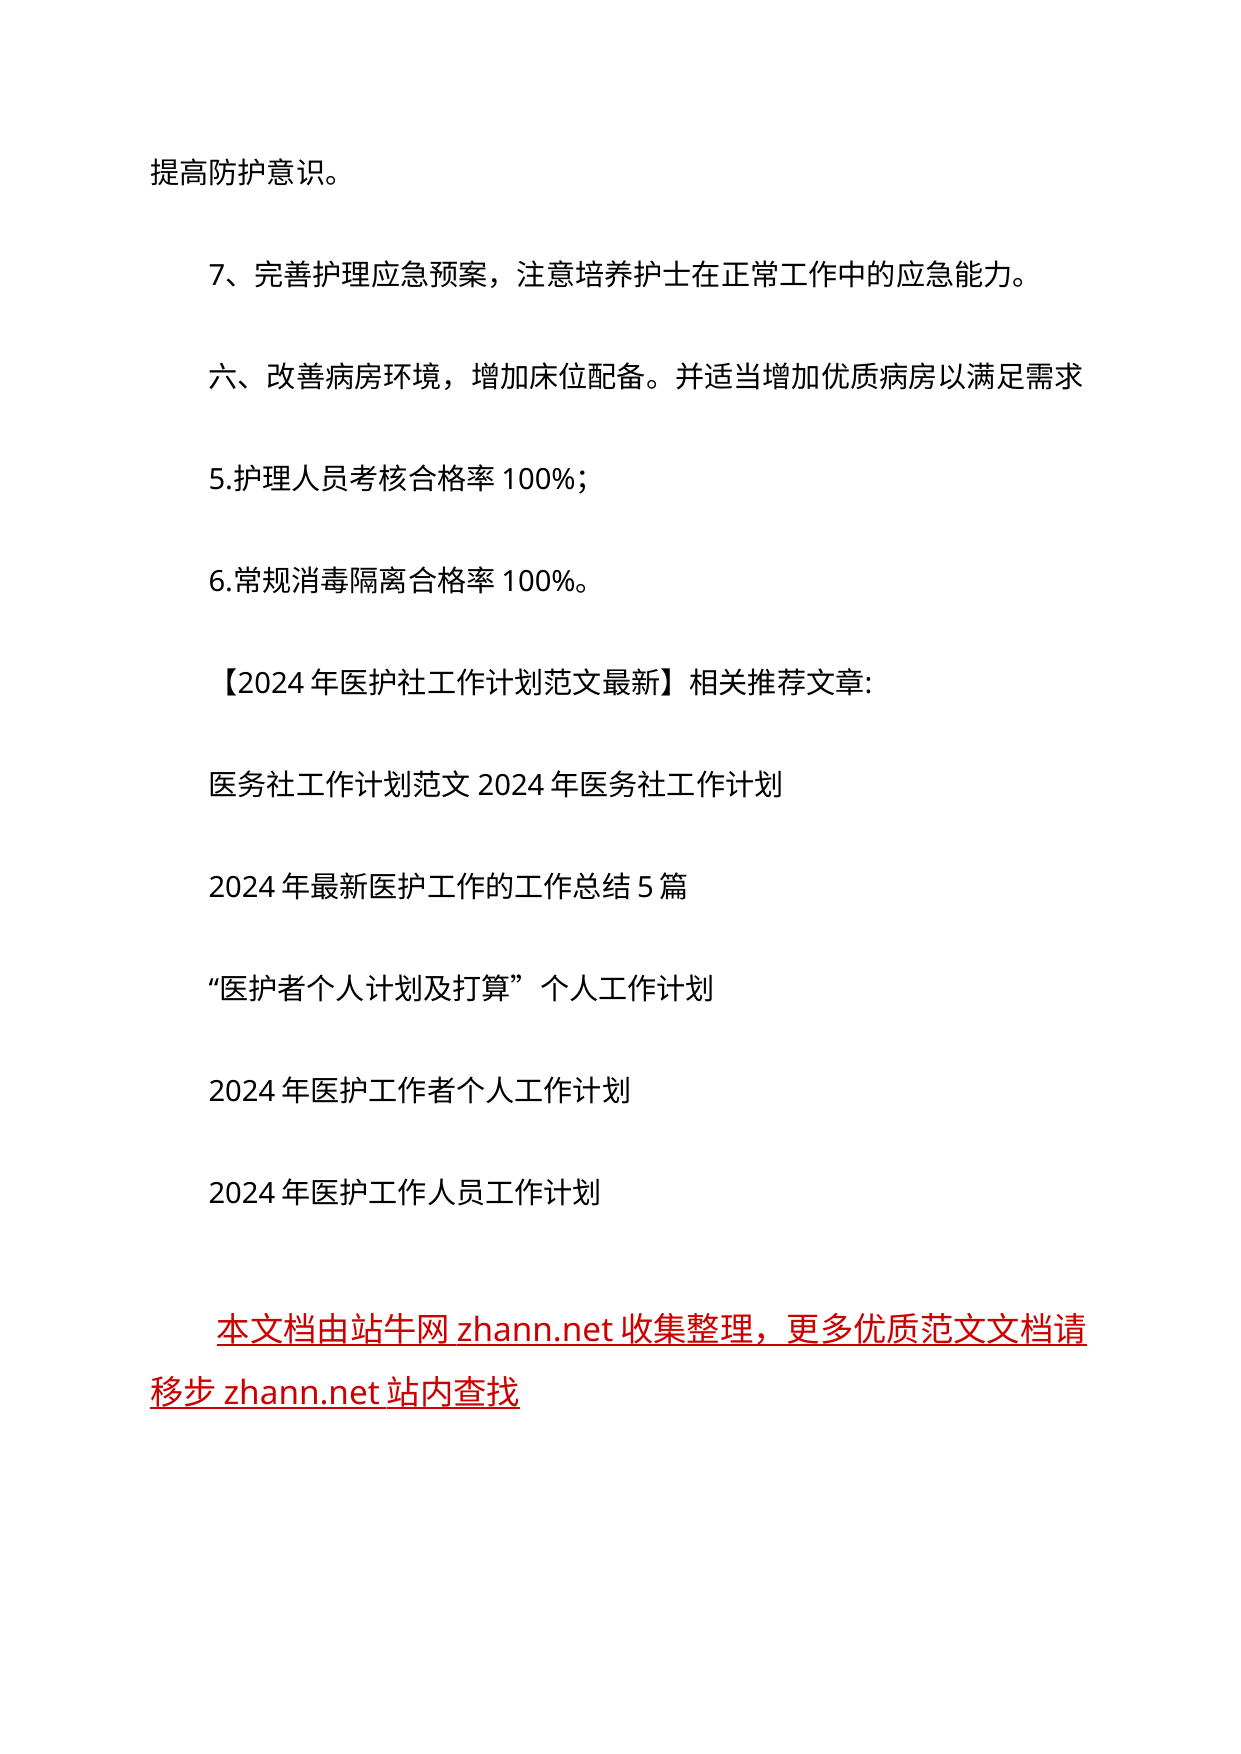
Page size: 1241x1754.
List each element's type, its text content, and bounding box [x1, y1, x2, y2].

text 六、改善病房环境，增加床位配备。并适当增加优质病房以满足需求 [150, 354, 1090, 396]
text 2024年医护工作者个人工作计划 [150, 1067, 1090, 1110]
text 2024年最新医护工作的工作总结5篇 [150, 863, 1090, 906]
text 2024年医护工作人员工作计划 [150, 1169, 1090, 1212]
text 本文档由站牛网zhann.net收集整理，更多优质范文文档请移步zhann.net站内查找 [150, 1303, 1090, 1414]
text 5.护理人员考核合格率100%； [150, 456, 1090, 498]
text 6.常规消毒隔离合格率100%。 [150, 557, 1090, 600]
text 医务社工作计划范文 2024年医务社工作计划 [150, 761, 1090, 804]
text “医护者个人计划及打算”个人工作计划 [150, 965, 1090, 1008]
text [150, 150, 1090, 192]
text 7、完善护理应急预案，注意培养护士在正常工作中的应急能力。 [150, 252, 1090, 294]
text 【2024年医护社工作计划范文最新】相关推荐文章: [150, 659, 1090, 702]
